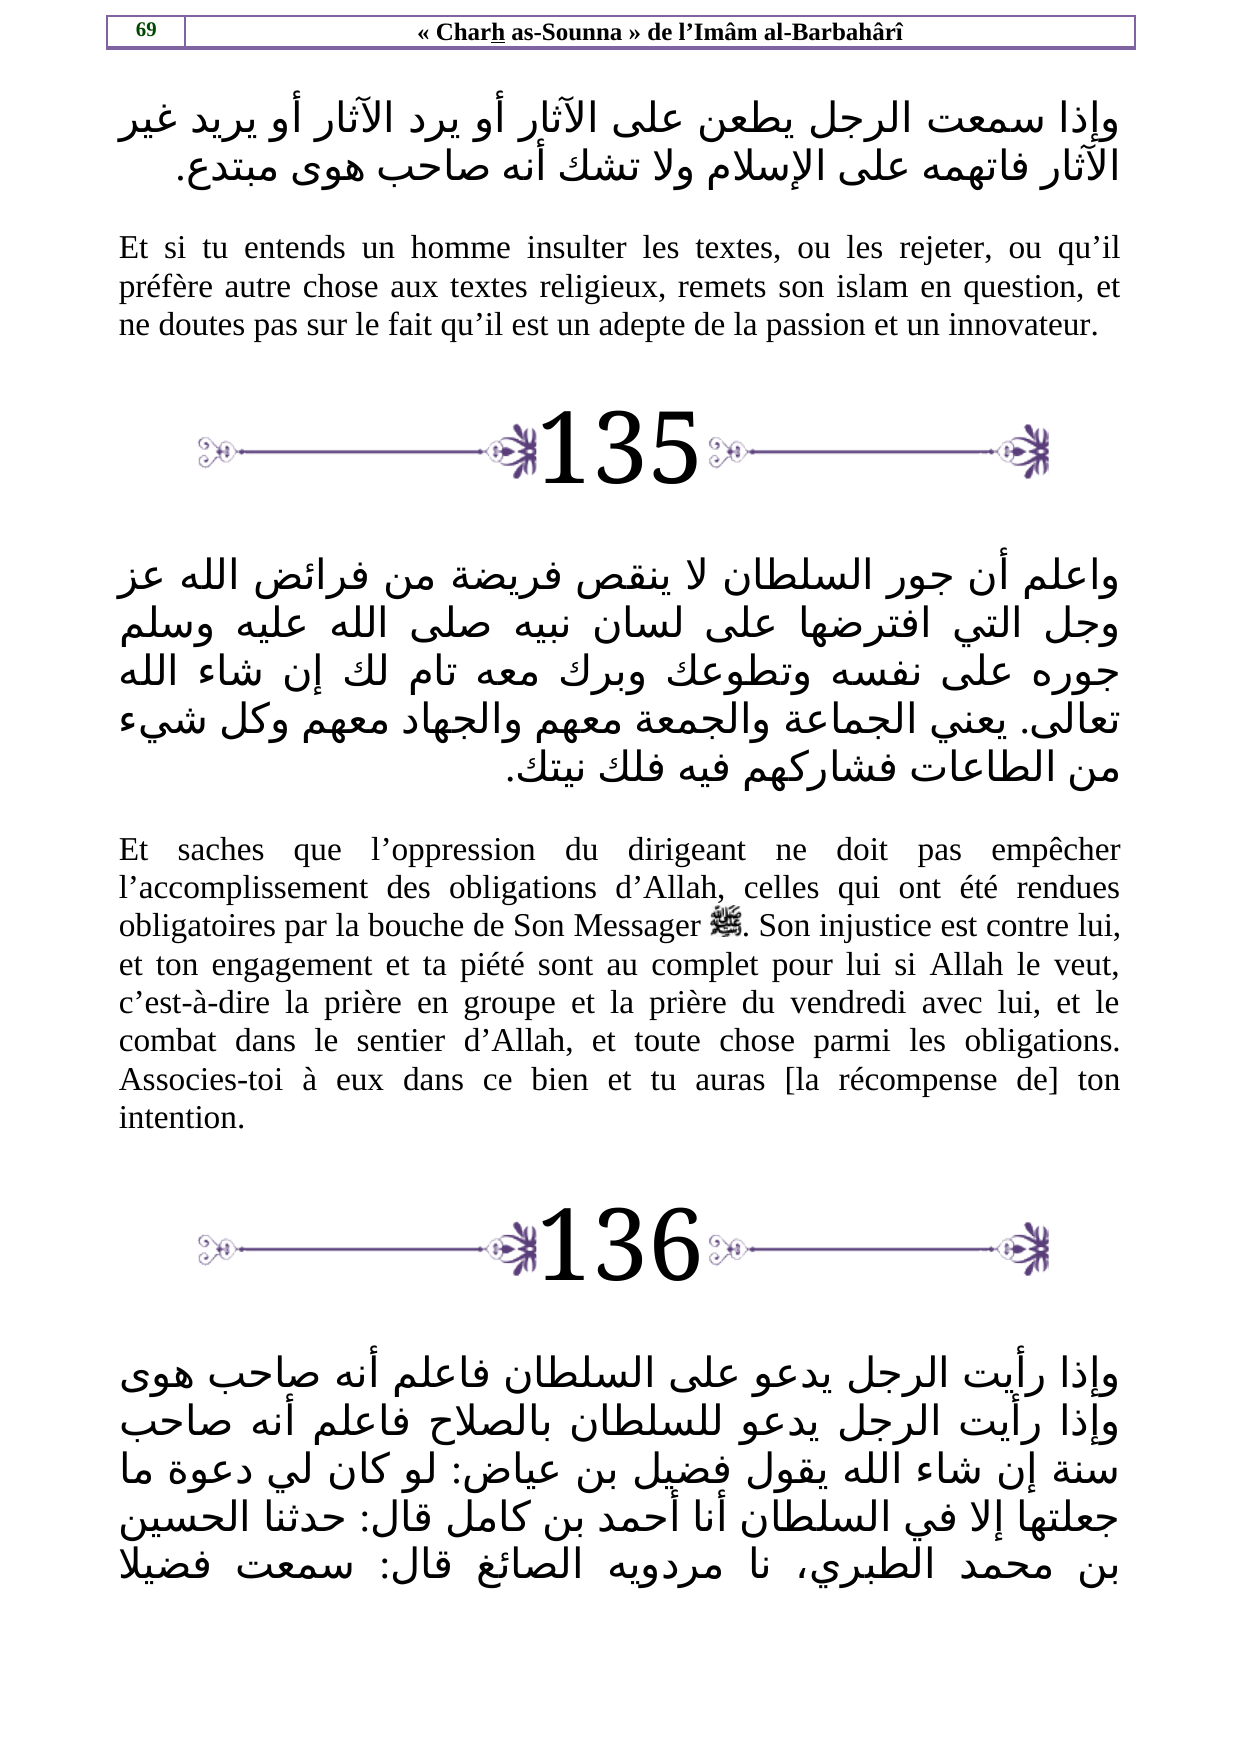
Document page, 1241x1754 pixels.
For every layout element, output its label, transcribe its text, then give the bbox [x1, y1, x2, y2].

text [118, 1348, 1122, 1588]
text وإذا سمعت الرجل يطعن على الآثار أو يرد الآثار أو يريد غير الآثار فاتهمه على الإسلام ولا تشك أنه صاحب هوى مبتدع. [118, 93, 1122, 189]
text Et saches que l’oppression du dirigeant ne doit pas empêcher l’accomplissement des obligations d’Allah, celles qui ont été rendues obligatoires par la bouche de Son Messager . Son injustice est contre lui, et ton engagement et ta piété sont au complet pour lui si Allah le veut, c’est-à-dire la prière en groupe et la prière du vendredi avec lui, et le combat dans le sentier d’Allah, et toute chose parmi les obligations. Associes-toi à eux dans ce bien et tu auras [la récompense de] ton intention. [118, 829, 1122, 1135]
text 136 [118, 1174, 1122, 1310]
picture [710, 905, 742, 937]
text واعلم أن جور السلطان لا ينقص فريضة من فرائض الله عز وجل التي افترضها على لسان نبيه صلى الله عليه وسلم جوره على نفسه وتطوعك وبرك معه تام لك إن شاء الله تعالى. يعني الجماعة والجمعة معهم والجهاد معهم وكل شيء من الطاعات فشاركهم فيه فلك نيتك. [118, 551, 1122, 790]
text 135 [118, 376, 1122, 512]
text Et si tu entends un homme insulter les textes, ou les rejeter, ou qu’il préfère autre chose aux textes religieux, remets son islam en question, et ne doutes pas sur le fait qu’il est un adepte de la passion et un innovateur. [118, 228, 1122, 343]
